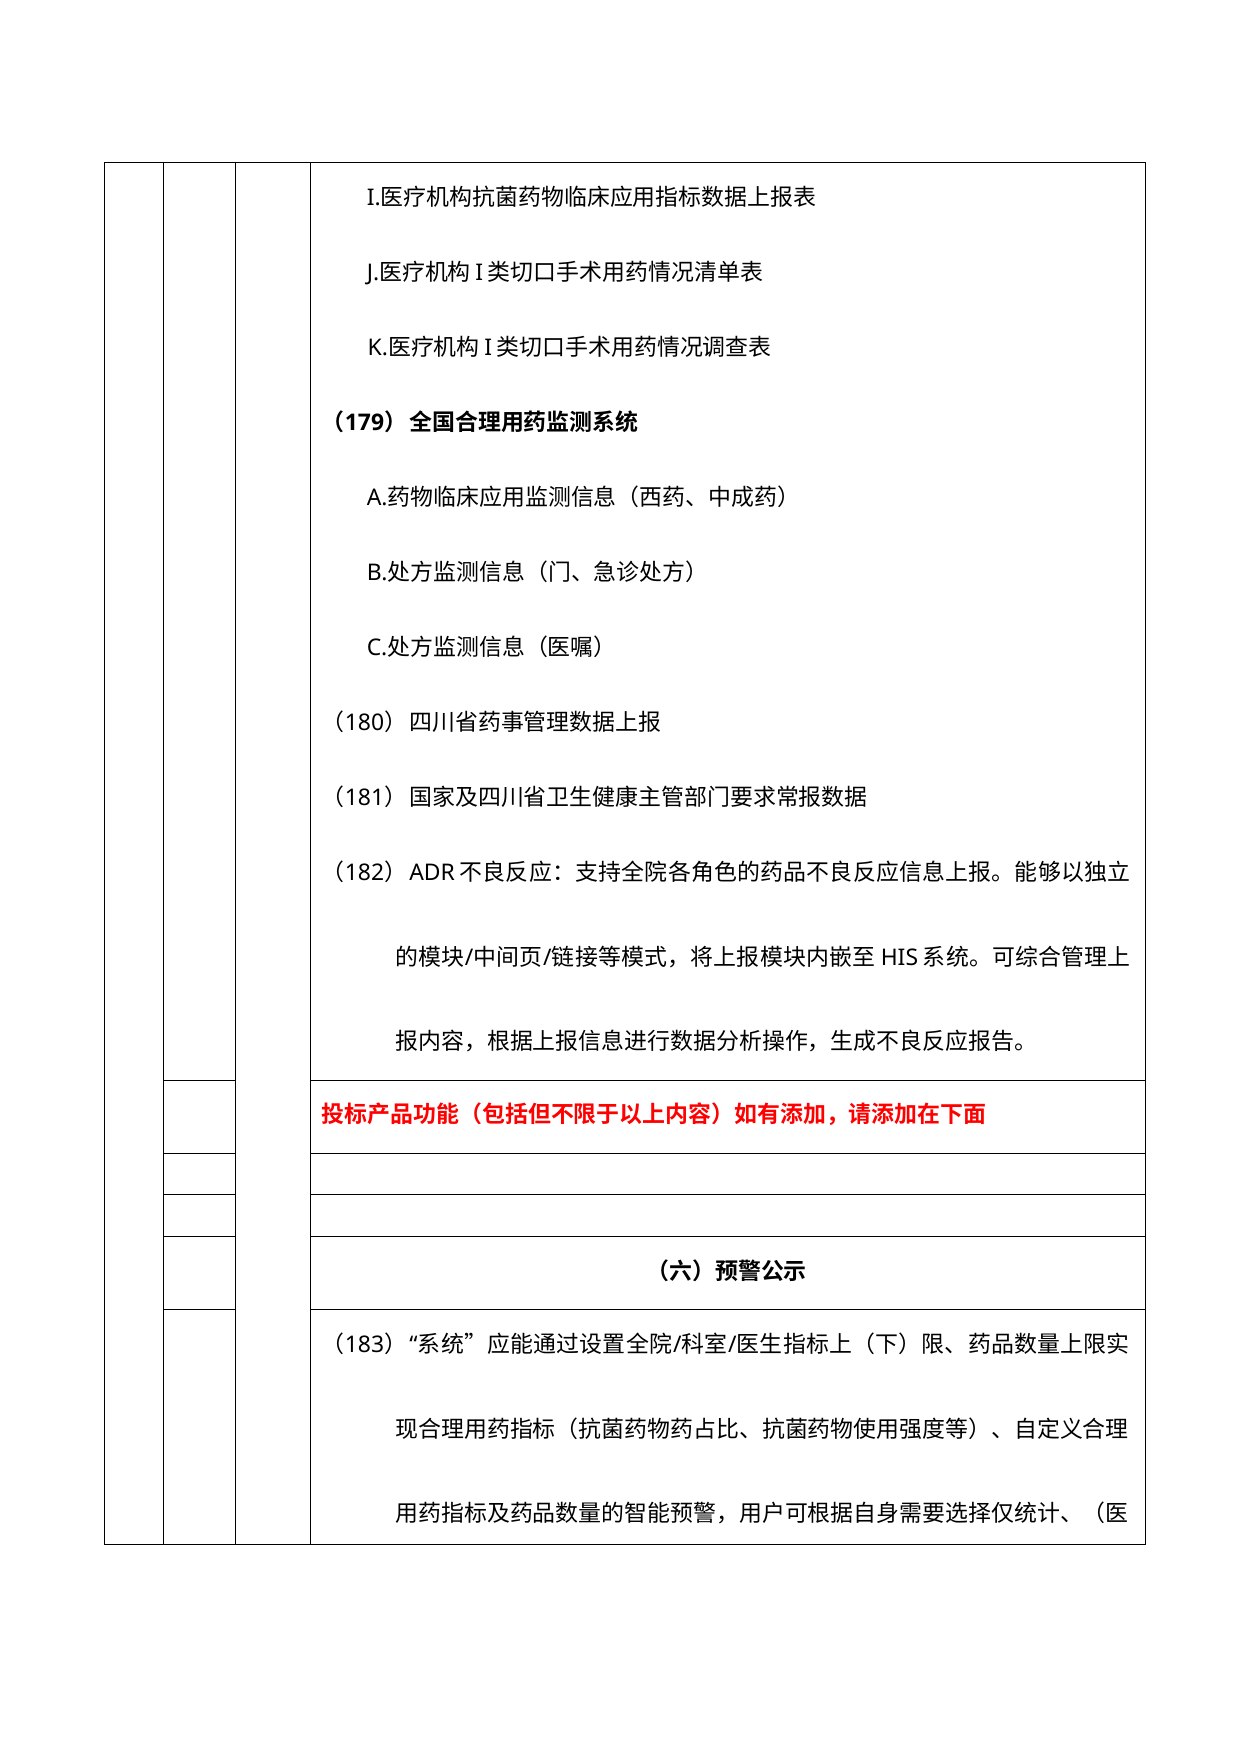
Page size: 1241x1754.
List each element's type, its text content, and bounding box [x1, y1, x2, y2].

table_cell [311, 1195, 1145, 1236]
table_cell （六）预警公示 [311, 1237, 1145, 1309]
table_cell [164, 1195, 235, 1236]
table_cell [164, 1154, 235, 1194]
table_cell [164, 1310, 235, 1544]
table_cell [311, 1154, 1145, 1194]
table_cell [311, 163, 1145, 1079]
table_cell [311, 1310, 1145, 1544]
table_cell 投标产品功能（包括但不限于以上内容）如有添加，请添加在下面 [311, 1081, 1145, 1153]
table_cell [164, 1081, 235, 1153]
table_cell [164, 163, 235, 1079]
table_cell [164, 1237, 235, 1309]
